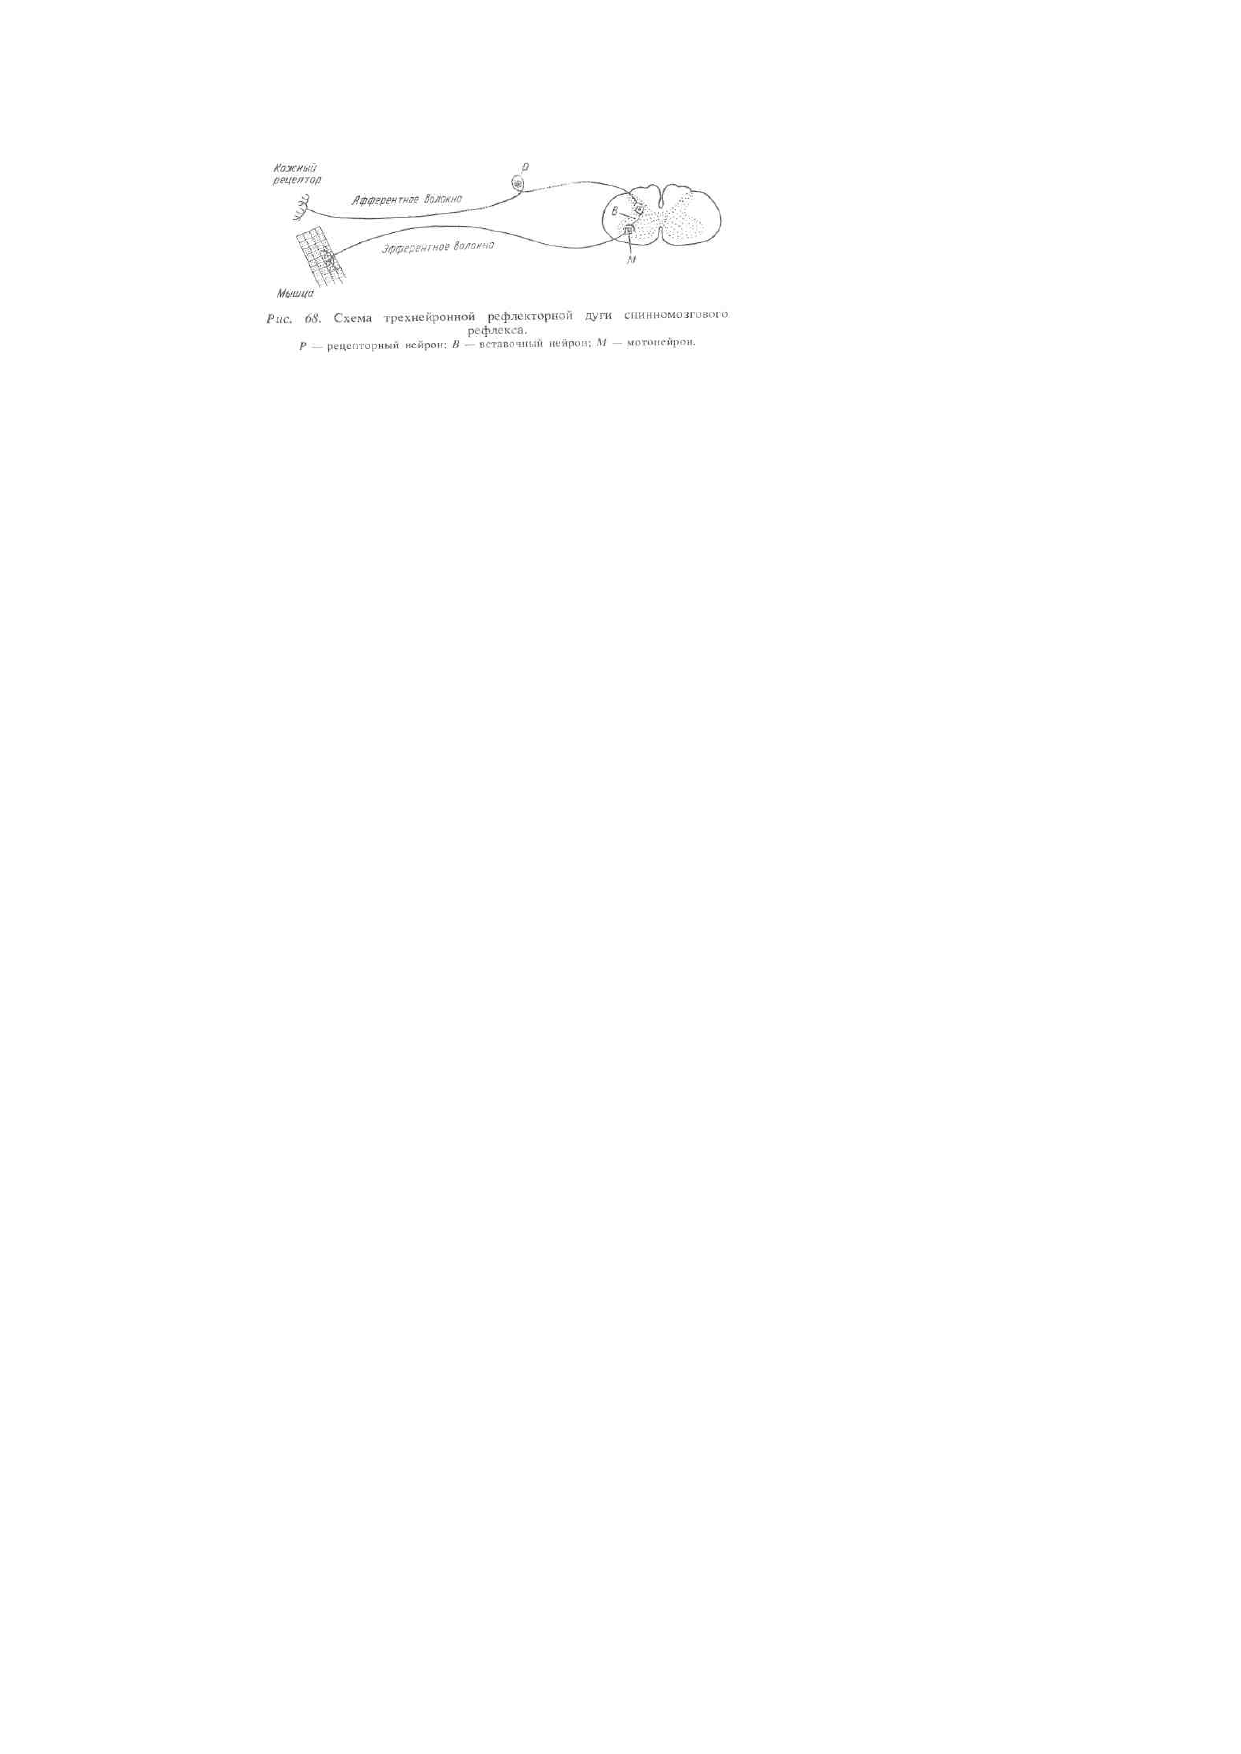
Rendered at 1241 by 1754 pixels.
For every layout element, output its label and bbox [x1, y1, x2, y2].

picture [251, 118, 750, 362]
